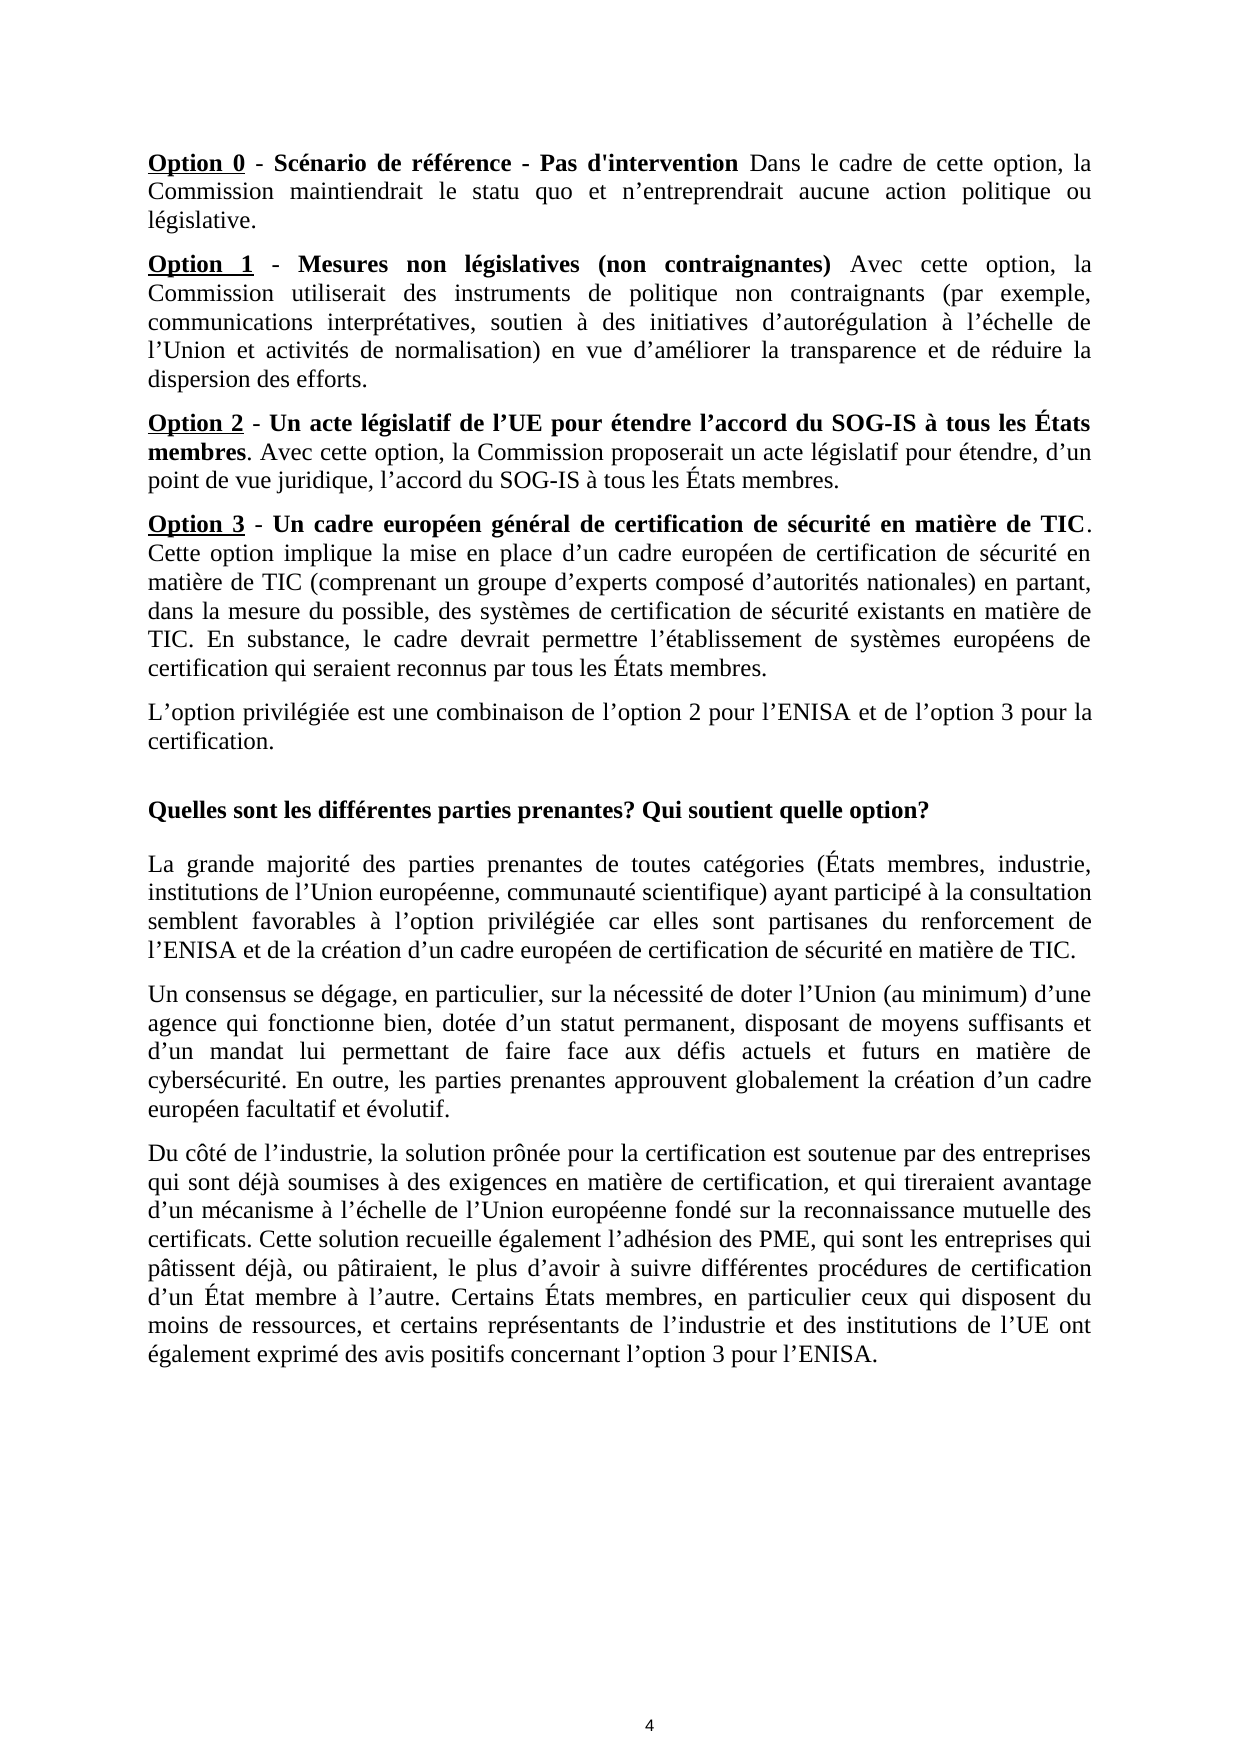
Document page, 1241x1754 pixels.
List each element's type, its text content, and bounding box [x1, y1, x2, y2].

text Option 0 - Scénario de référence - Pas d'intervention Dans le cadre de cette option, la Commission maintiendrait le statu quo et n’entreprendrait aucune action politique ou législative. [148, 148, 1092, 234]
text Option 3 - Un cadre européen général de certification de sécurité en matière de TIC. Cette option implique la mise en place d’un cadre européen de certification de sécurité en matière de TIC (comprenant un groupe d’experts composé d’autorités nationales) en partant, dans la mesure du possible, des systèmes de certification de sécurité existants en matière de TIC. En substance, le cadre devrait permettre l’établissement de systèmes européens de certification qui seraient reconnus par tous les États membres. [148, 509, 1092, 682]
text L’option privilégiée est une combinaison de l’option 2 pour l’ENISA et de l’option 3 pour la certification. [148, 697, 1092, 755]
text La grande majorité des parties prenantes de toutes catégories (États membres, industrie, institutions de l’Union européenne, communauté scientifique) ayant participé à la consultation semblent favorables à l’option privilégiée car elles sont partisanes du renforcement de l’ENISA et de la création d’un cadre européen de certification de sécurité en matière de TIC. [148, 849, 1092, 964]
subtitle Quelles sont les différentes parties prenantes? Qui soutient quelle option? [148, 795, 1095, 824]
text Option 1 - Mesures non législatives (non contraignantes) Avec cette option, la Commission utiliserait des instruments de politique non contraignants (par exemple, communications interprétatives, soutien à des initiatives d’autorégulation à l’échelle de l’Union et activités de normalisation) en vue d’améliorer la transparence et de réduire la dispersion des efforts. [148, 249, 1092, 393]
text Un consensus se dégage, en particulier, sur la nécessité de doter l’Union (au minimum) d’une agence qui fonctionne bien, dotée d’un statut permanent, disposant de moyens suffisants et d’un mandat lui permettant de faire face aux défis actuels et futurs en matière de cybersécurité. En outre, les parties prenantes approuvent globalement la création d’un cadre européen facultatif et évolutif. [148, 979, 1092, 1123]
text Du côté de l’industrie, la solution prônée pour la certification est soutenue par des entreprises qui sont déjà soumises à des exigences en matière de certification, et qui tireraient avantage d’un mécanisme à l’échelle de l’Union européenne fondé sur la reconnaissance mutuelle des certificats. Cette solution recueille également l’adhésion des PME, qui sont les entreprises qui pâtissent déjà, ou pâtiraient, le plus d’avoir à suivre différentes procédures de certification d’un État membre à l’autre. Certains États membres, en particulier ceux qui disposent du moins de ressources, et certains représentants de l’industrie et des institutions de l’UE ont également exprimé des avis positifs concernant l’option 3 pour l’ENISA. [148, 1138, 1092, 1368]
text Option 2 - Un acte législatif de l’UE pour étendre l’accord du SOG-IS à tous les États membres. Avec cette option, la Commission proposerait un acte législatif pour étendre, d’un point de vue juridique, l’accord du SOG-IS à tous les États membres. [148, 408, 1092, 494]
